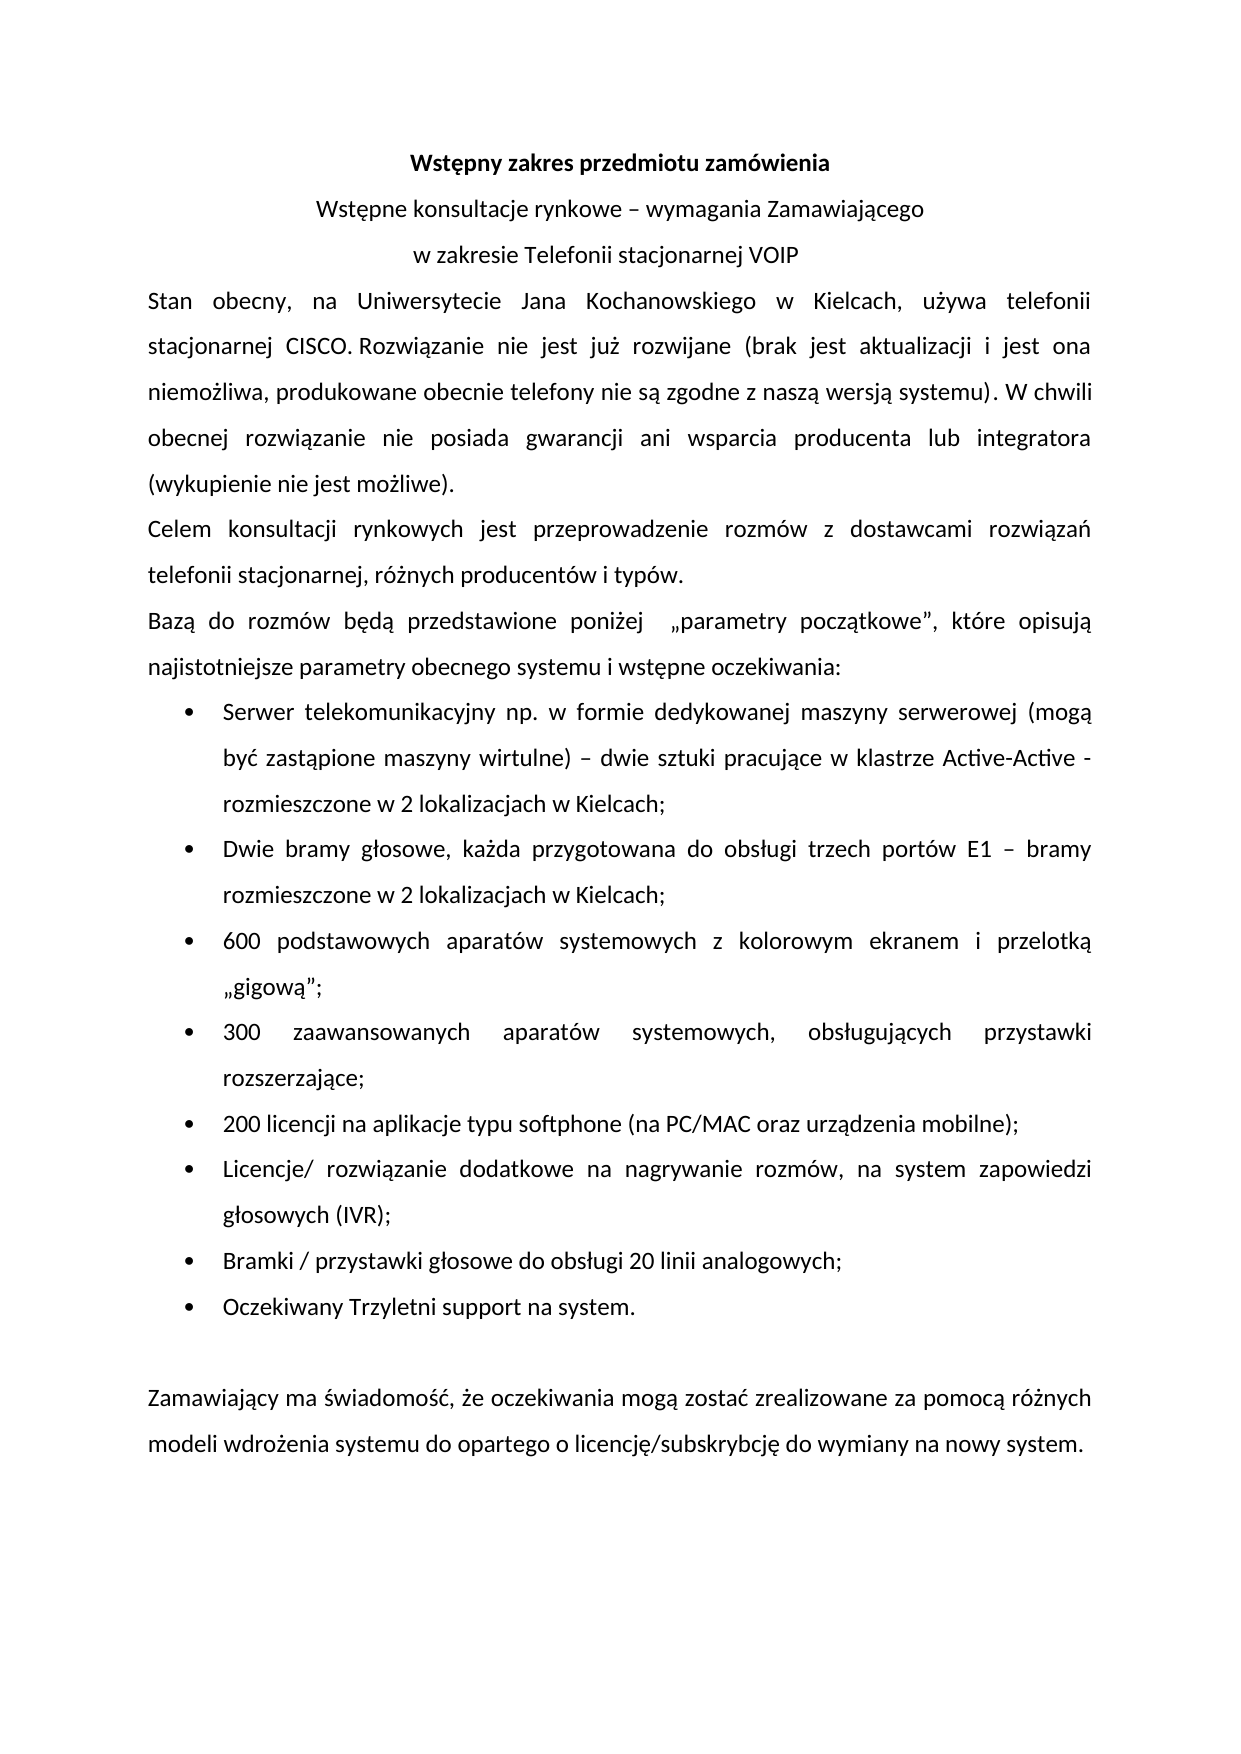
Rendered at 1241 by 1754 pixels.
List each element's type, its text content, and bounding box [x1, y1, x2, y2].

list Licencje/ rozwiązanie dodatkowe na nagrywanie rozmów, na system zapowiedzi głosowych (IVR); [185, 1154, 1093, 1230]
list Oczekiwany Trzyletni support na system. [185, 1291, 1093, 1321]
text Zamawiający ma świadomość, że oczekiwania mogą zostać zrealizowane za pomocą różnych modeli wdrożenia systemu do opartego o licencję/subskrybcję do wymiany na nowy system. [148, 1382, 1093, 1458]
list 300 zaawansowanych aparatów systemowych, obsługujących przystawki rozszerzające; [185, 1016, 1093, 1093]
list 600 podstawowych aparatów systemowych z kolorowym ekranem i przelotką „gigową”; [185, 925, 1093, 1001]
text Celem konsultacji rynkowych jest przeprowadzenie rozmów z dostawcami rozwiązań telefonii stacjonarnej, różnych producentów i typów. [148, 513, 1093, 590]
text Stan obecny, na Uniwersytecie Jana Kochanowskiego w Kielcach, używa telefonii stacjonarnej CISCO. Rozwiązanie nie jest już rozwijane (brak jest aktualizacji i jest ona niemożliwa, produkowane obecnie telefony nie są zgodne z naszą wersją systemu). W chwili obecnej rozwiązanie nie posiada gwarancji ani wsparcia producenta lub integratora (wykupienie nie jest możliwe). [148, 285, 1093, 498]
text w zakresie Telefonii stacjonarnej VOIP [148, 239, 1093, 269]
list Dwie bramy głosowe, każda przygotowana do obsługi trzech portów E1 – bramy rozmieszczone w 2 lokalizacjach w Kielcach; [185, 833, 1093, 910]
list Serwer telekomunikacyjny np. w formie dedykowanej maszyny serwerowej (mogą być zastąpione maszyny wirtulne) – dwie sztuki pracujące w klastrze Active-Active - rozmieszczone w 2 lokalizacjach w Kielcach; [185, 696, 1093, 818]
text Wstępne konsultacje rynkowe – wymagania Zamawiającego [148, 193, 1093, 224]
text Bazą do rozmów będą przedstawione poniżej „parametry początkowe”, które opisują najistotniejsze parametry obecnego systemu i wstępne oczekiwania: [148, 605, 1093, 681]
text Wstępny zakres przedmiotu zamówienia [148, 148, 1093, 178]
list 200 licencji na aplikacje typu softphone (na PC/MAC oraz urządzenia mobilne); [185, 1108, 1093, 1138]
list Bramki / przystawki głosowe do obsługi 20 linii analogowych; [185, 1245, 1093, 1276]
